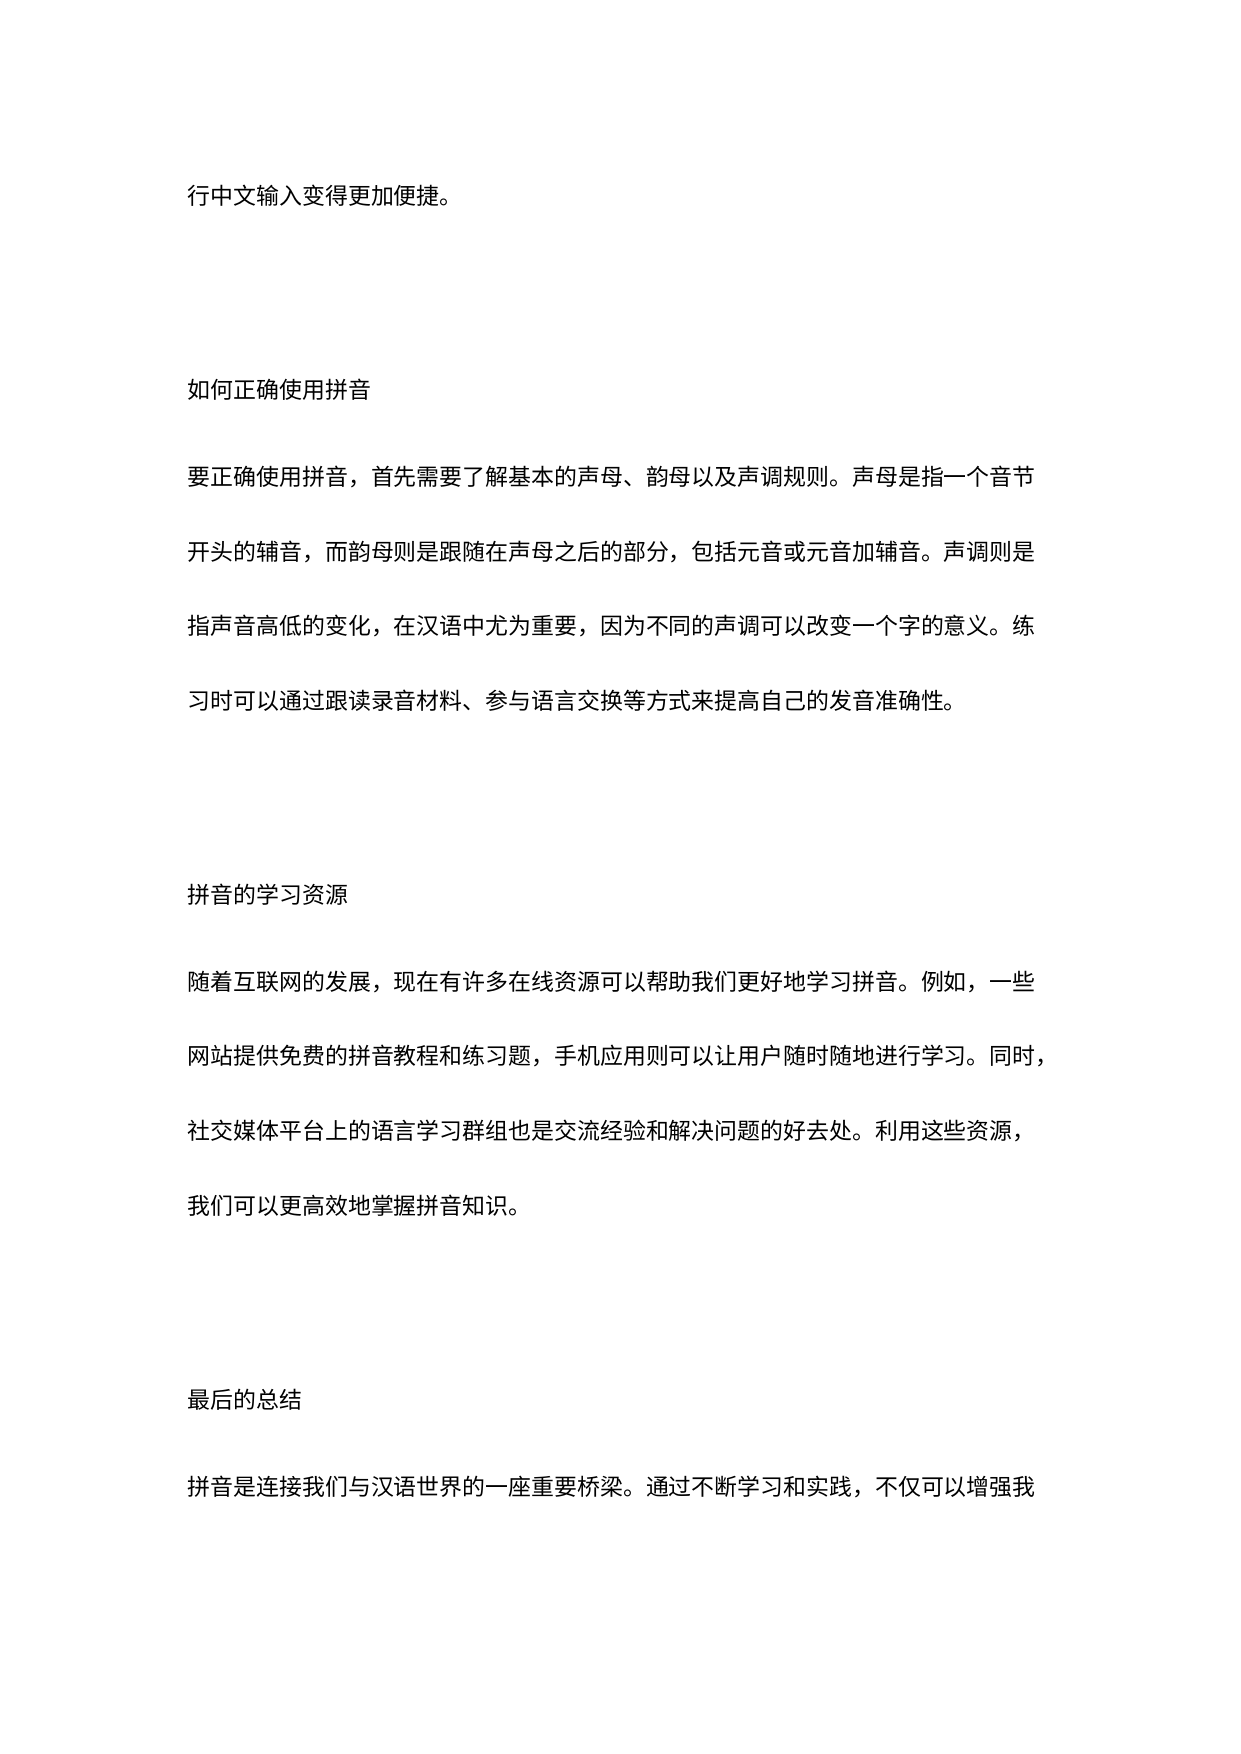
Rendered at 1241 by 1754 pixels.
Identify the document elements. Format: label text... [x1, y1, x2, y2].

text 最后的总结 [187, 1366, 1053, 1431]
text 要正确使用拼音，首先需要了解基本的声母、韵母以及声调规则。声母是指一个音节开头的辅音，而韵母则是跟随在声母之后的部分，包括元音或元音加辅音。声调则是指声音高低的变化，在汉语中尤为重要，因为不同的声调可以改变一个字的意义。练习时可以通过跟读录音材料、参与语言交换等方式来提高自己的发音准确性。 [187, 443, 1053, 732]
text 拼音的学习资源 [187, 861, 1053, 926]
text 随着互联网的发展，现在有许多在线资源可以帮助我们更好地学习拼音。例如，一些网站提供免费的拼音教程和练习题，手机应用则可以让用户随时随地进行学习。同时，社交媒体平台上的语言学习群组也是交流经验和解决问题的好去处。利用这些资源，我们可以更高效地掌握拼音知识。 [187, 948, 1053, 1237]
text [187, 1453, 1053, 1518]
text 如何正确使用拼音 [187, 356, 1053, 421]
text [187, 162, 1053, 227]
